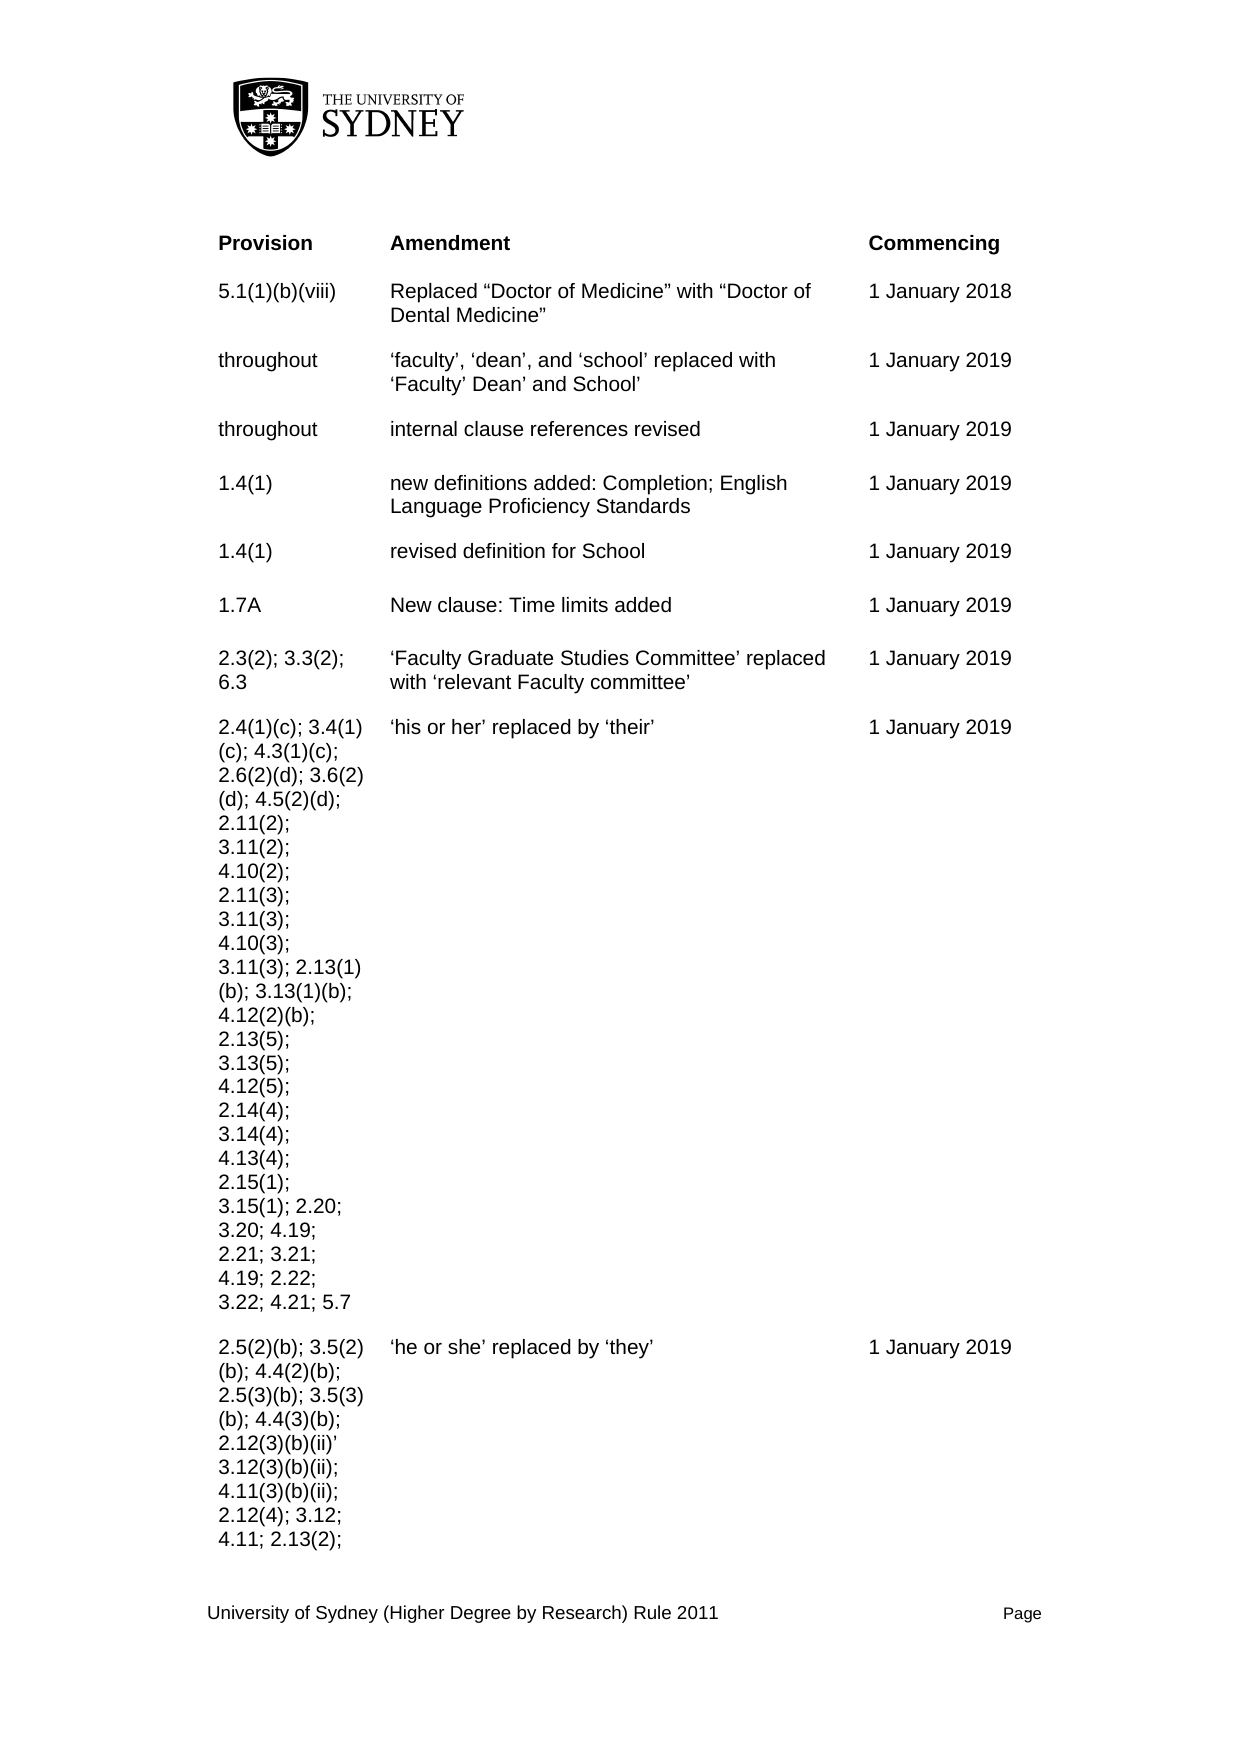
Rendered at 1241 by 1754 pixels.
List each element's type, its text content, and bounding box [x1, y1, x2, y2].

table_cell 1 January 2019 [857, 1335, 1033, 1550]
table_header Provision [207, 230, 378, 279]
table_cell 1 January 2019 [857, 348, 1033, 417]
table_cell ‘his or her’ replaced by ‘their’ [379, 715, 857, 1335]
table_cell 1.4(1) [207, 470, 378, 539]
table_cell internal clause references revised [379, 417, 857, 470]
table_cell 1.4(1) [207, 539, 378, 593]
table_cell throughout [207, 417, 378, 470]
table_cell 1 January 2019 [857, 646, 1033, 715]
table_cell ‘he or she’ replaced by ‘they’ [379, 1335, 857, 1550]
picture [206, 73, 491, 166]
table_header Commencing [857, 230, 1033, 279]
table_cell 1.7A [207, 593, 378, 646]
table_cell 1 January 2019 [857, 417, 1033, 470]
table_cell revised definition for School [379, 539, 857, 593]
table_cell 1 January 2018 [857, 279, 1033, 348]
table_cell Replaced “Doctor of Medicine” with “Doctor of Dental Medicine” [379, 279, 857, 348]
table_cell throughout [207, 348, 378, 417]
table_cell ‘Faculty Graduate Studies Committee’ replaced with ‘relevant Faculty committee’ [379, 646, 857, 715]
table_cell 1 January 2019 [857, 593, 1033, 646]
table_cell 1 January 2019 [857, 715, 1033, 1335]
table_header Amendment [379, 230, 857, 279]
table_cell ‘faculty’, ‘dean’, and ‘school’ replaced with ‘Faculty’ Dean’ and School’ [379, 348, 857, 417]
table_cell 5.1(1)(b)(viii) [207, 279, 378, 348]
table_cell New clause: Time limits added [379, 593, 857, 646]
table_cell 1 January 2019 [857, 539, 1033, 593]
table_cell 2.4(1)(c); 3.4(1)(c); 4.3(1)(c); 2.6(2)(d); 3.6(2)(d); 4.5(2)(d); 2.11(2); 3.11(2); 4.10(2); 2.11(3); 3.11(3); 4.10(3); 3.11(3); 2.13(1)(b); 3.13(1)(b); 4.12(2)(b); 2.13(5); 3.13(5); 4.12(5); 2.14(4); 3.14(4); 4.13(4); 2.15(1); 3.15(1); 2.20; 3.20; 4.19; 2.21; 3.21; 4.19; 2.22; 3.22; 4.21; 5.7 [207, 715, 378, 1335]
table_cell new definitions added: Completion; English Language Proficiency Standards [379, 470, 857, 539]
table_cell 2.3(2); 3.3(2); 6.3 [207, 646, 378, 715]
table_cell 1 January 2019 [857, 470, 1033, 539]
